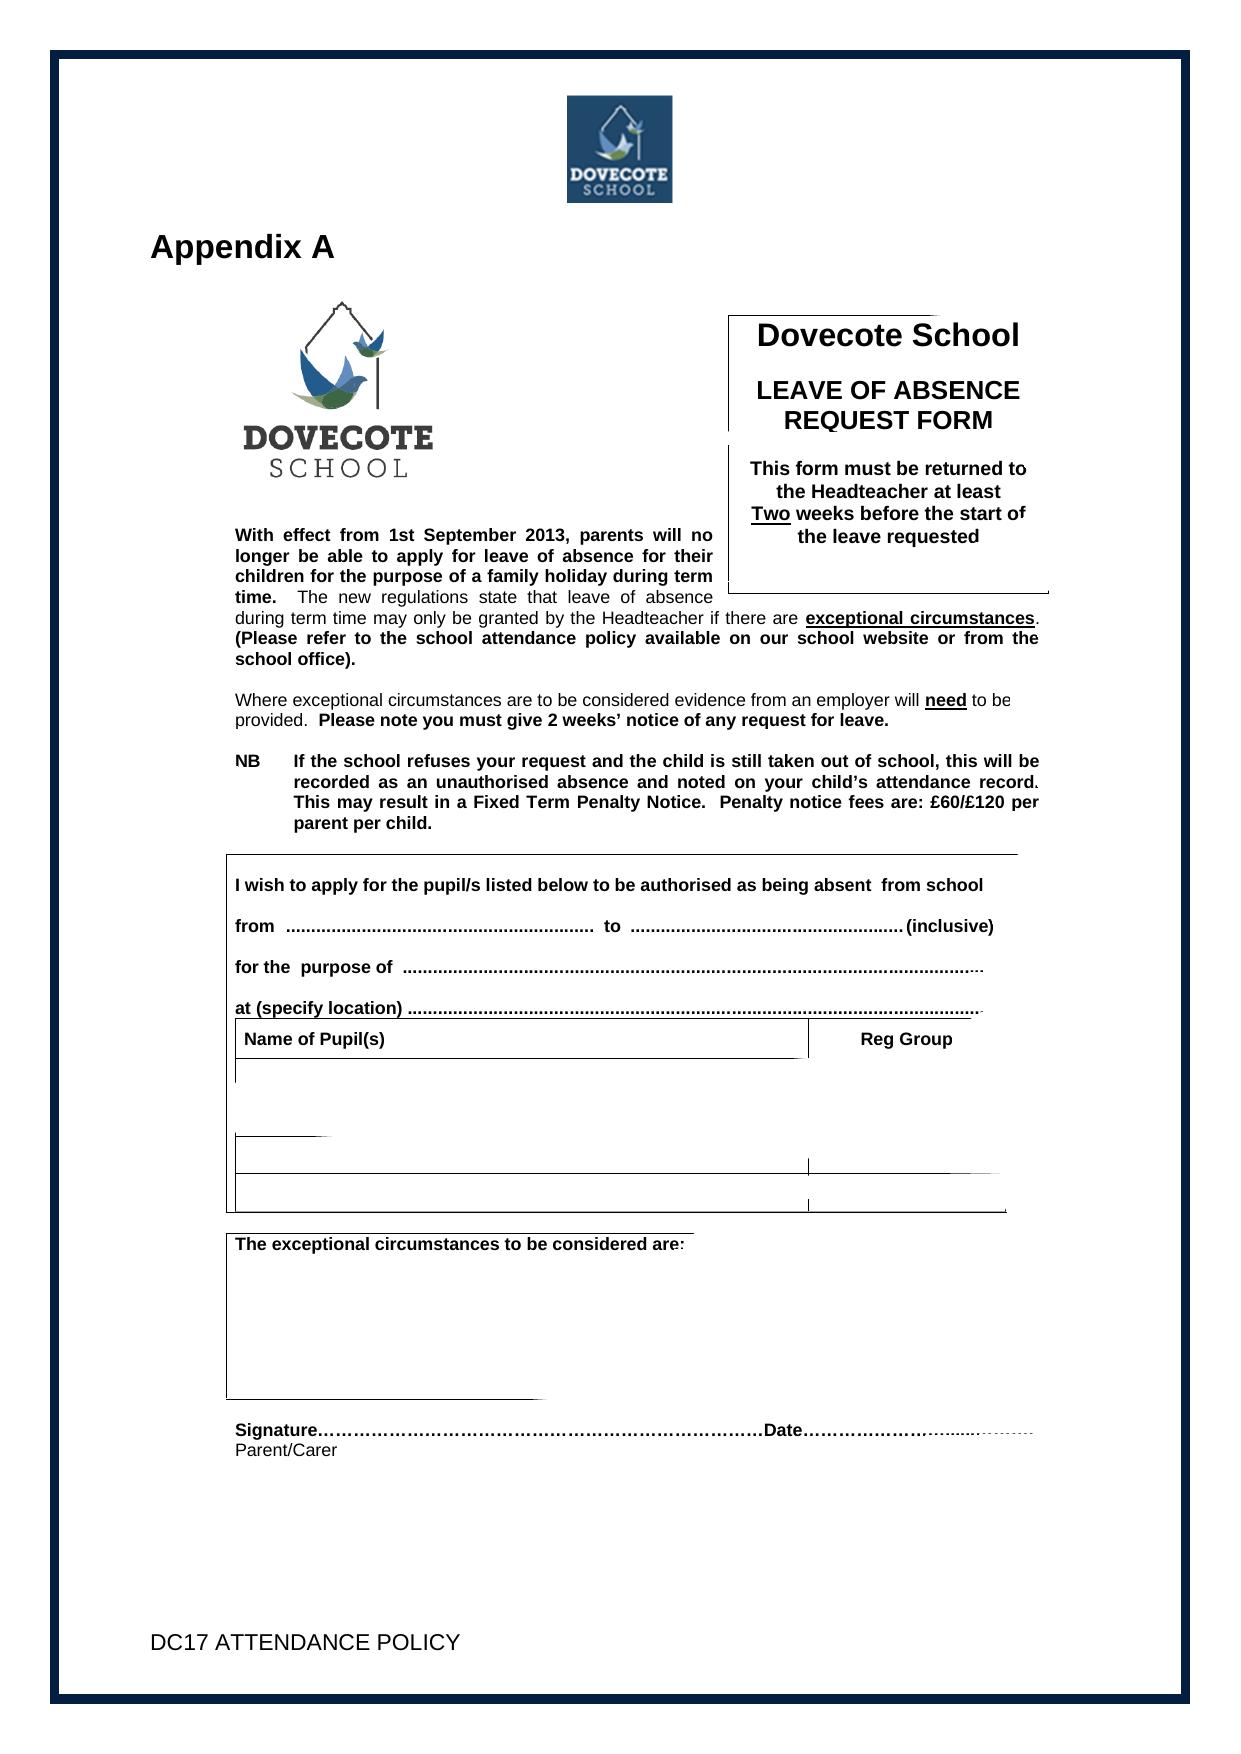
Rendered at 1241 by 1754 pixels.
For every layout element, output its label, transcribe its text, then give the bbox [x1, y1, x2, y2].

picture [567, 94, 674, 203]
text Appendix A [150, 227, 1090, 266]
